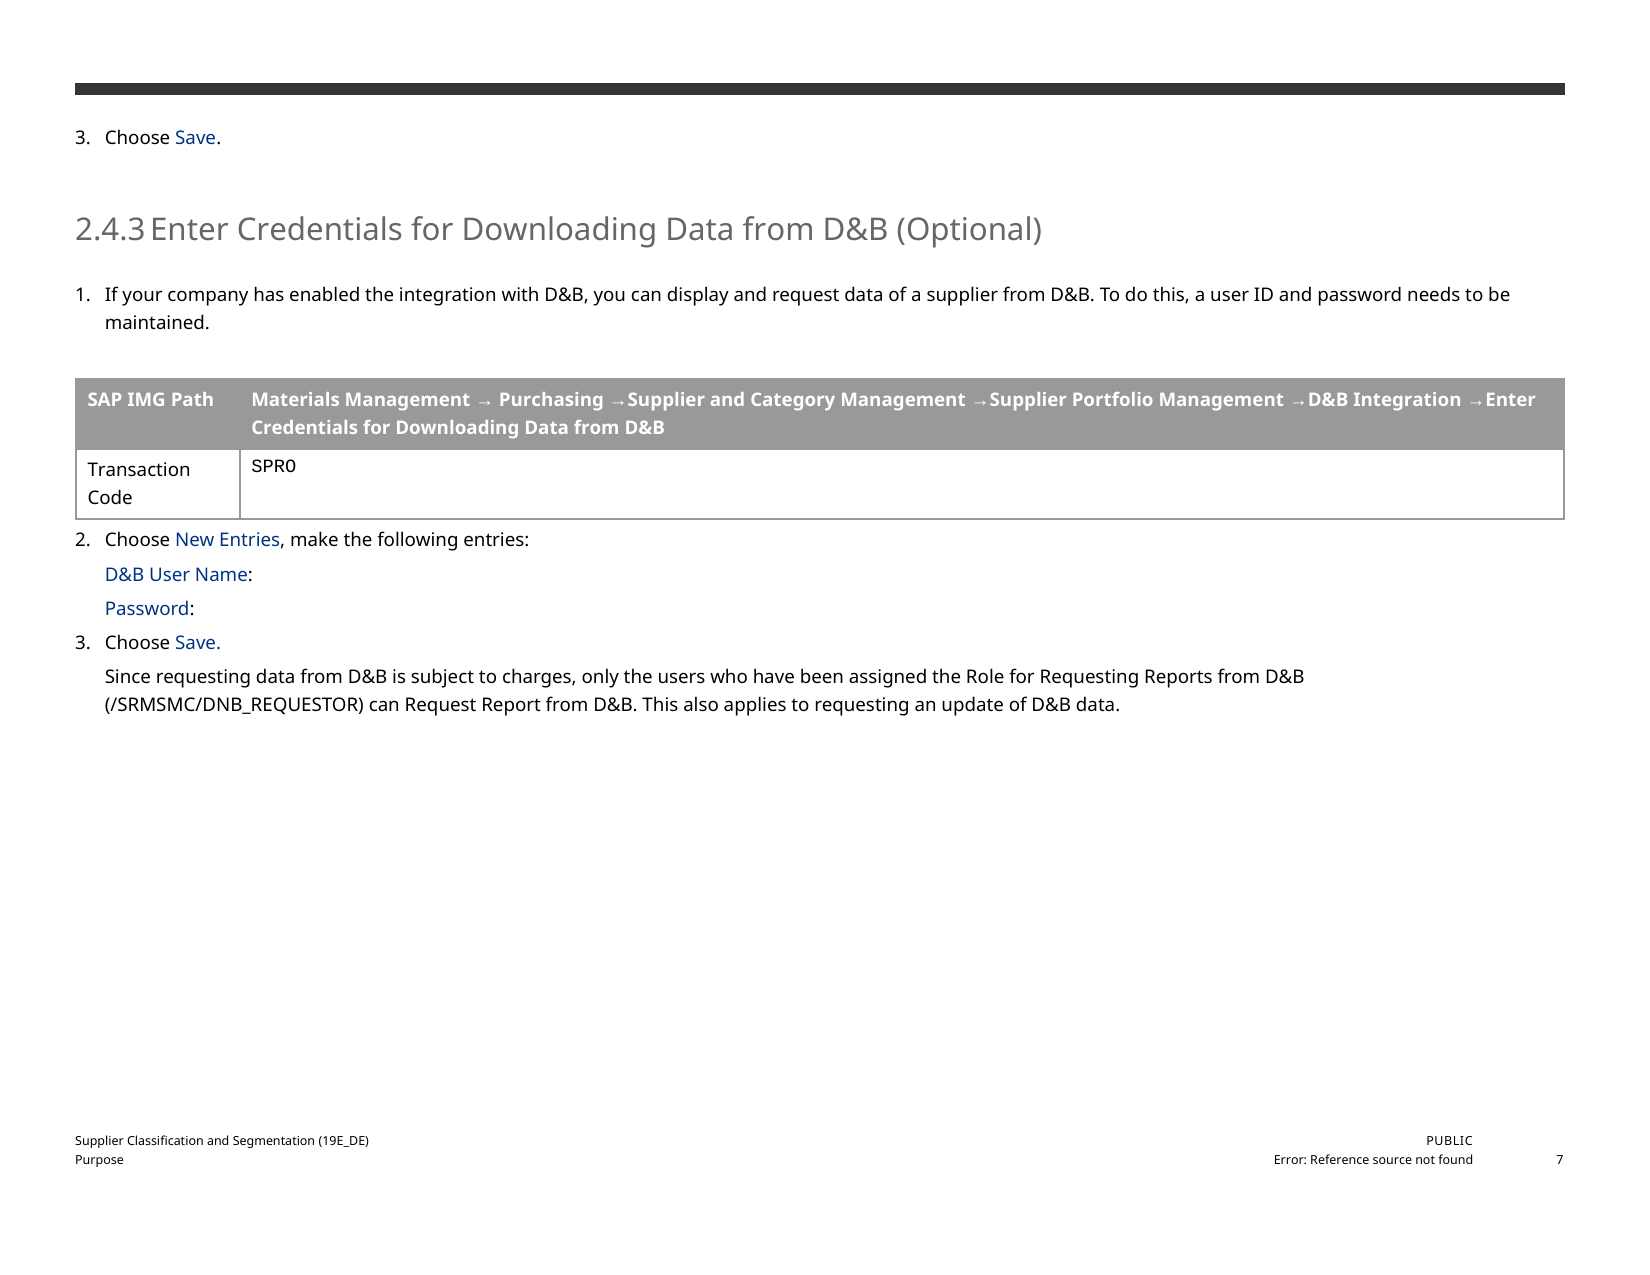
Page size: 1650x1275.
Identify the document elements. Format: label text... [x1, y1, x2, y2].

table_header SAP IMG Path [77, 380, 239, 448]
list Choose Save. [75, 124, 1565, 150]
table_cell SPRO [241, 450, 1563, 518]
list D&B User Name: [104, 561, 1565, 586]
list If your company has enabled the integration with D&B, you can display and request data of a supplier from D&B. To do this, a user ID and password needs to be maintained. [75, 281, 1565, 335]
list Password: [104, 595, 1565, 621]
table_header Materials Management → Purchasing →Supplier and Category Management →Supplier Portfolio Management →D&B Integration →Enter Credentials for Downloading Data from D&B [241, 380, 1563, 448]
subtitle Enter Credentials for Downloading Data from D&B (Optional) [75, 211, 1565, 248]
list Choose Save. [75, 629, 1565, 655]
table_cell Transaction Code [77, 450, 239, 518]
list Since requesting data from D&B is subject to charges, only the users who have been assigned the Role for Requesting Reports from D&B (/SRMSMC/DNB_REQUESTOR) can Request Report from D&B. This also applies to requesting an update of D&B data. [104, 664, 1565, 717]
list Choose New Entries, make the following entries: [75, 527, 1565, 552]
